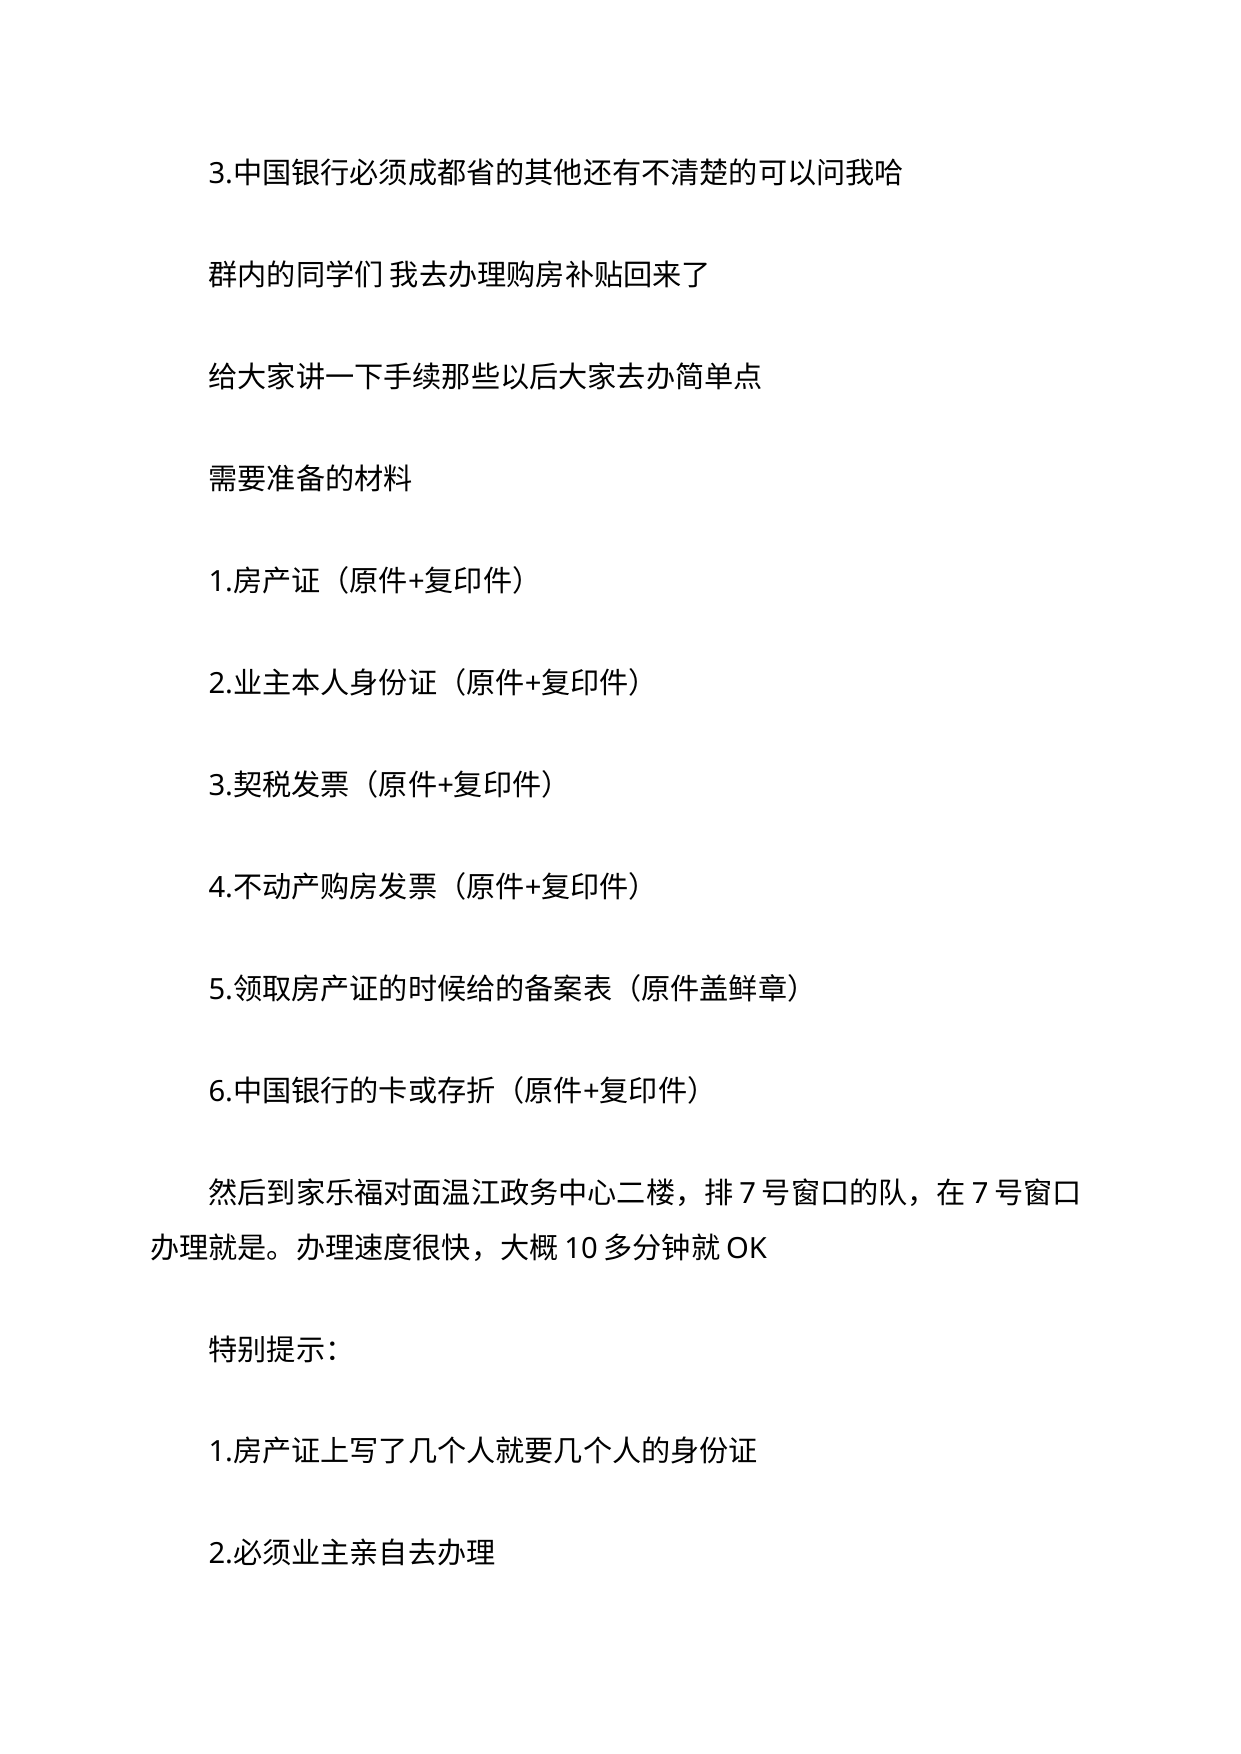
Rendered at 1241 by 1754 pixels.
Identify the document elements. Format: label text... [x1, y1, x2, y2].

text 6.中国银行的卡或存折（原件+复印件） [150, 1067, 1090, 1109]
text 给大家讲一下手续那些以后大家去办简单点 [150, 354, 1090, 396]
text 2.必须业主亲自去办理 [150, 1530, 1090, 1572]
text 3.契税发票（原件+复印件） [150, 761, 1090, 804]
text 5.领取房产证的时候给的备案表（原件盖鲜章） [150, 965, 1090, 1008]
text 然后到家乐福对面温江政务中心二楼，排7号窗口的队，在7号窗口办理就是。办理速度很快，大概10多分钟就OK [150, 1169, 1090, 1267]
text 群内的同学们 我去办理购房补贴回来了 [150, 252, 1090, 294]
text 3.中国银行必须成都省的其他还有不清楚的可以问我哈 [150, 150, 1090, 192]
text 特别提示： [150, 1326, 1090, 1368]
text 1.房产证（原件+复印件） [150, 557, 1090, 600]
text 1.房产证上写了几个人就要几个人的身份证 [150, 1428, 1090, 1470]
text 4.不动产购房发票（原件+复印件） [150, 863, 1090, 906]
text 需要准备的材料 [150, 456, 1090, 498]
text 2.业主本人身份证（原件+复印件） [150, 659, 1090, 702]
